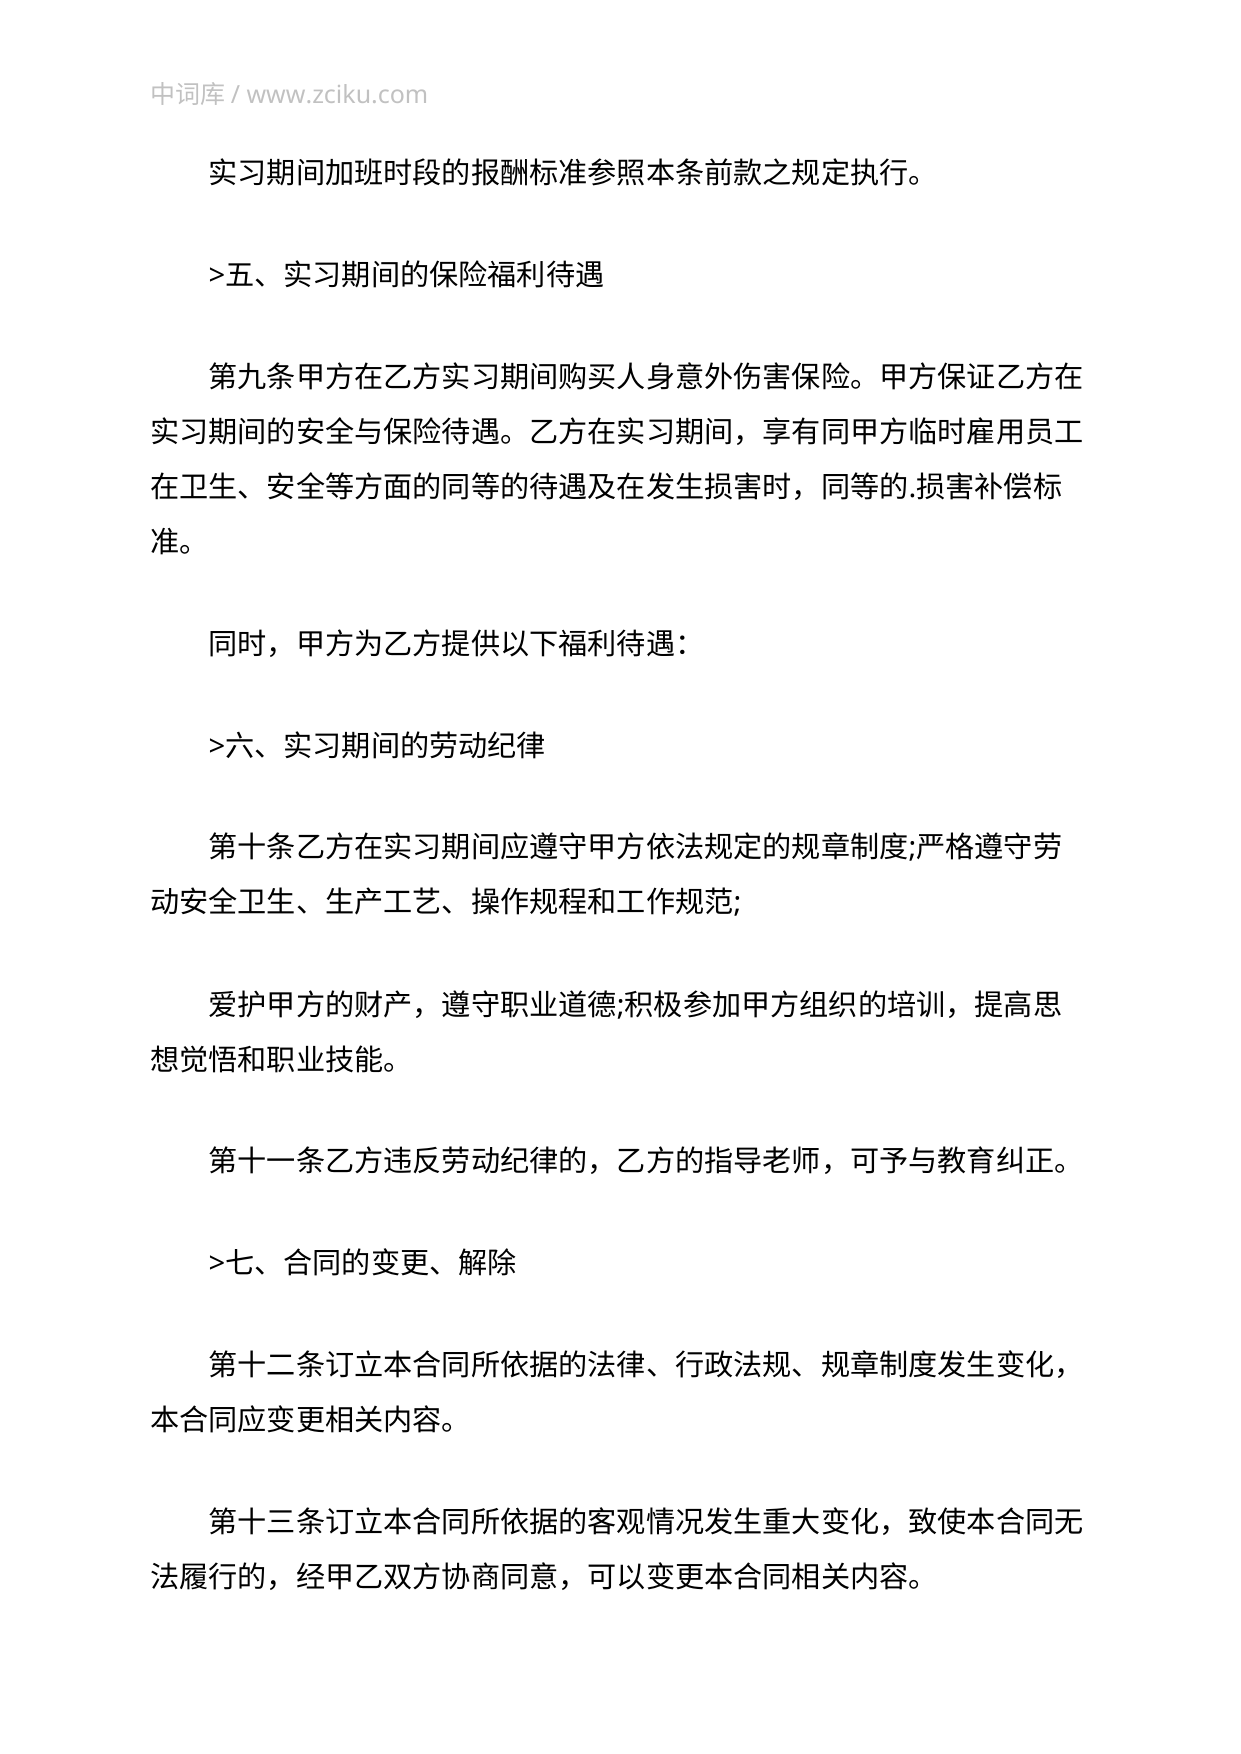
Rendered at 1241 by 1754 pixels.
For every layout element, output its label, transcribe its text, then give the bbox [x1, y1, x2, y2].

text 第十二条订立本合同所依据的法律、行政法规、规章制度发生变化，本合同应变更相关内容。 [150, 1342, 1090, 1439]
text 同时，甲方为乙方提供以下福利待遇： [150, 620, 1090, 663]
text 第九条甲方在乙方实习期间购买人身意外伤害保险。甲方保证乙方在实习期间的安全与保险待遇。乙方在实习期间，享有同甲方临时雇用员工在卫生、安全等方面的同等的待遇及在发生损害时，同等的.损害补偿标准。 [150, 354, 1090, 561]
text >七、合同的变更、解除 [150, 1239, 1090, 1282]
text 爱护甲方的财产，遵守职业道德;积极参加甲方组织的培训，提高思想觉悟和职业技能。 [150, 981, 1090, 1078]
text 第十一条乙方违反劳动纪律的，乙方的指导老师，可予与教育纠正。 [150, 1138, 1090, 1180]
text 第十条乙方在实习期间应遵守甲方依法规定的规章制度;严格遵守劳动安全卫生、生产工艺、操作规程和工作规范; [150, 824, 1090, 921]
text 实习期间加班时段的报酬标准参照本条前款之规定执行。 [150, 150, 1090, 192]
text 第十三条订立本合同所依据的客观情况发生重大变化，致使本合同无法履行的，经甲乙双方协商同意，可以变更本合同相关内容。 [150, 1498, 1090, 1595]
text >六、实习期间的劳动纪律 [150, 722, 1090, 764]
text >五、实习期间的保险福利待遇 [150, 252, 1090, 294]
